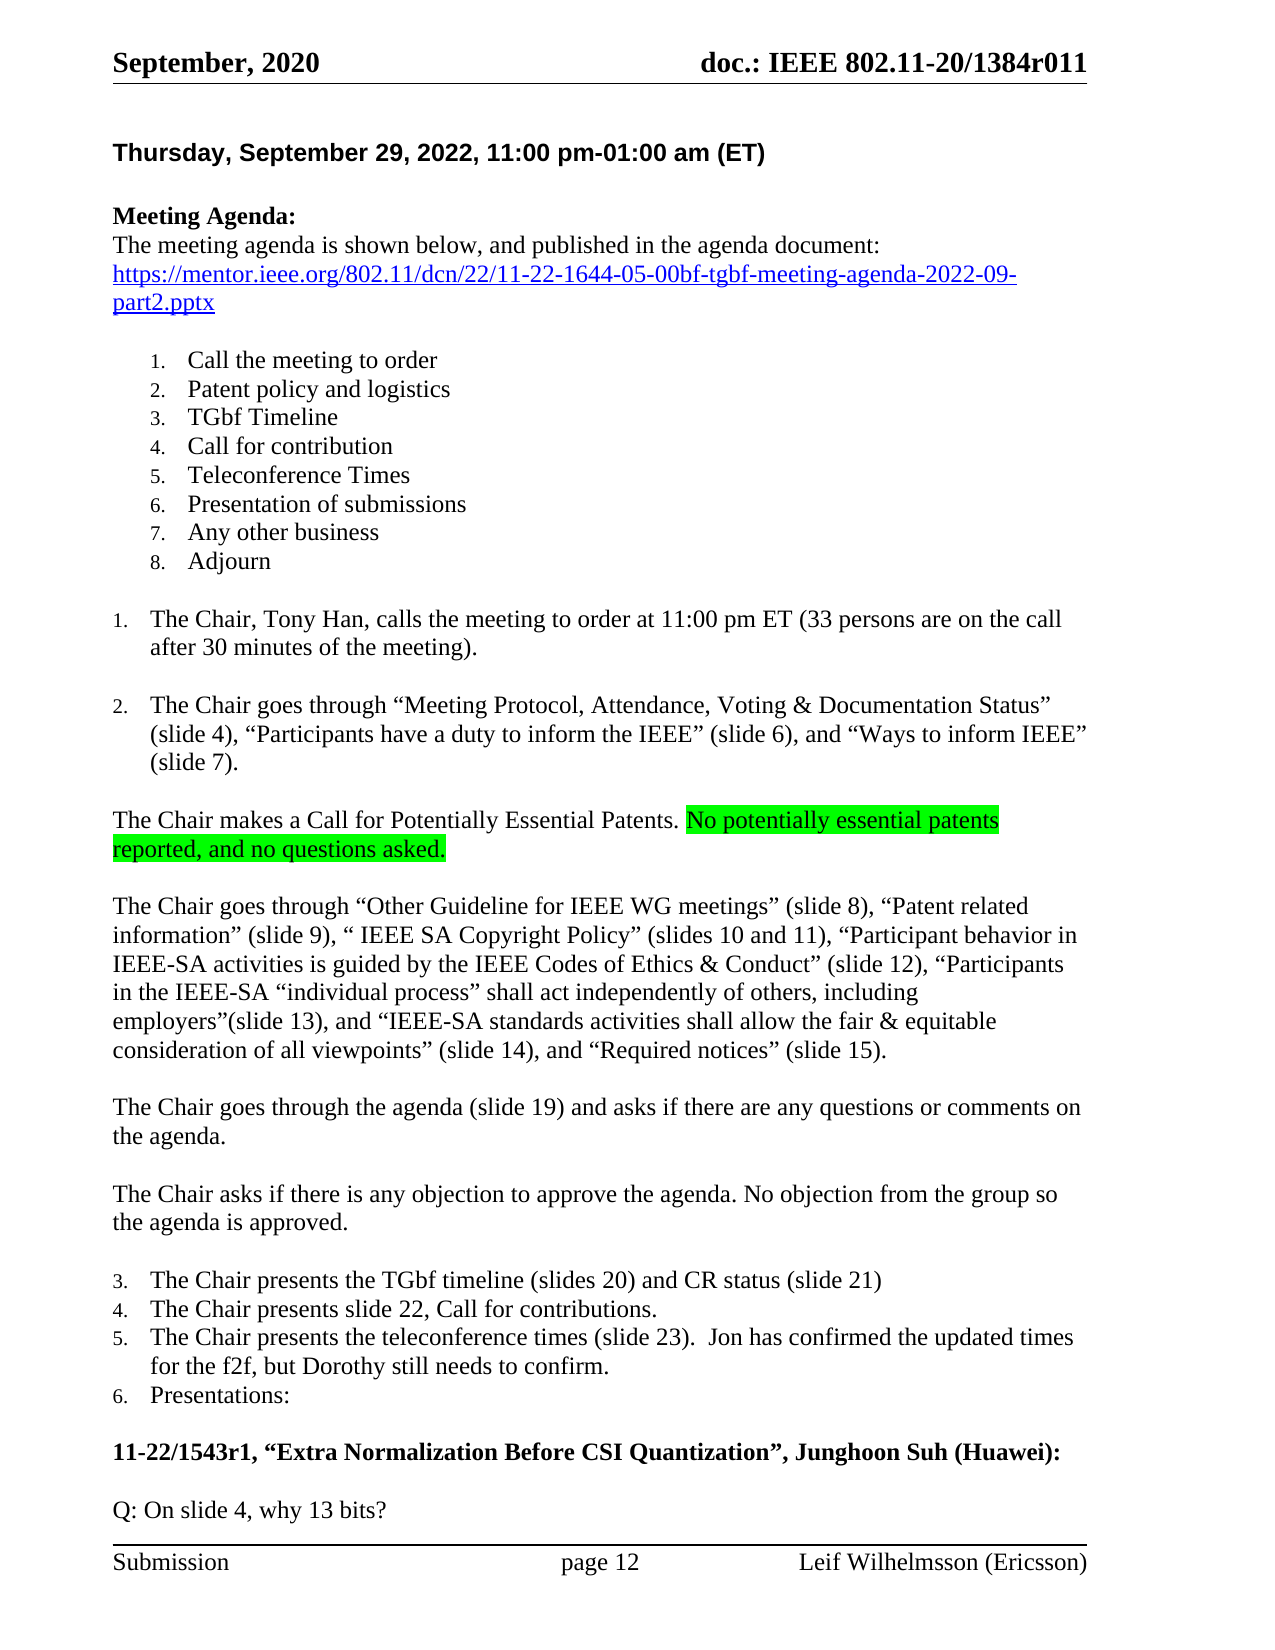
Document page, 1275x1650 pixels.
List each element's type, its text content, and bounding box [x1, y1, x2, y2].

list TGbf Timeline [150, 402, 1087, 431]
list Call the meeting to order [150, 345, 1087, 374]
list The Chair presents the teleconference times (slide 23). Jon has confirmed the updated times for the f2f, but Dorothy still needs to confirm. [112, 1322, 1087, 1380]
list The Chair presents the TGbf timeline (slides 20) and CR status (slide 21) [112, 1265, 1087, 1294]
list Any other business [150, 517, 1087, 546]
list Presentations: [112, 1380, 1087, 1409]
text Meeting Agenda: [112, 201, 1087, 230]
text The Chair goes through the agenda (slide 19) and asks if there are any questions or comments on the agenda. [112, 1092, 1087, 1150]
list Adjourn [150, 546, 1087, 575]
list Teleconference Times [150, 460, 1087, 489]
text Q: On slide 4, why 13 bits? [112, 1495, 1087, 1524]
text The Chair makes a Call for Potentially Essential Patents. No potentially essential patents reported, and no questions asked. [112, 805, 1087, 862]
list Presentation of submissions [150, 489, 1087, 517]
list Patent policy and logistics [150, 374, 1087, 402]
list The Chair, Tony Han, calls the meeting to order at 11:00 pm ET (33 persons are on the call after 30 minutes of the meeting). [112, 604, 1087, 661]
text The Chair goes through “Other Guideline for IEEE WG meetings” (slide 8), “Patent related information” (slide 9), “ IEEE SA Copyright Policy” (slides 10 and 11), “Participant behavior in IEEE-SA activities is guided by the IEEE Codes of Ethics & Conduct” (slide 12), “Participants in the IEEE-SA “individual process” shall act independently of others, including employers”(slide 13), and “IEEE-SA standards activities shall allow the fair & equitable consideration of all viewpoints” (slide 14), and “Required notices” (slide 15). [112, 891, 1087, 1064]
text https://mentor.ieee.org/802.11/dcn/22/11-22-1644-05-00bf-tgbf-meeting-agenda-2022-09-part2.pptx [112, 259, 1087, 316]
list Call for contribution [150, 431, 1087, 460]
list The Chair goes through “Meeting Protocol, Attendance, Voting & Documentation Status” (slide 4), “Participants have a duty to inform the IEEE” (slide 6), and “Ways to inform IEEE” (slide 7). [112, 690, 1087, 776]
list The Chair presents slide 22, Call for contributions. [112, 1294, 1087, 1322]
text 11-22/1543r1, “Extra Normalization Before CSI Quantization”, Junghoon Suh (Huawei): [112, 1437, 1087, 1466]
text The meeting agenda is shown below, and published in the agenda document: [112, 230, 1087, 259]
subtitle Thursday, September 29, 2022, 11:00 pm-01:00 am (ET) [112, 137, 1087, 166]
text The Chair asks if there is any objection to approve the agenda. No objection from the group so the agenda is approved. [112, 1179, 1087, 1236]
